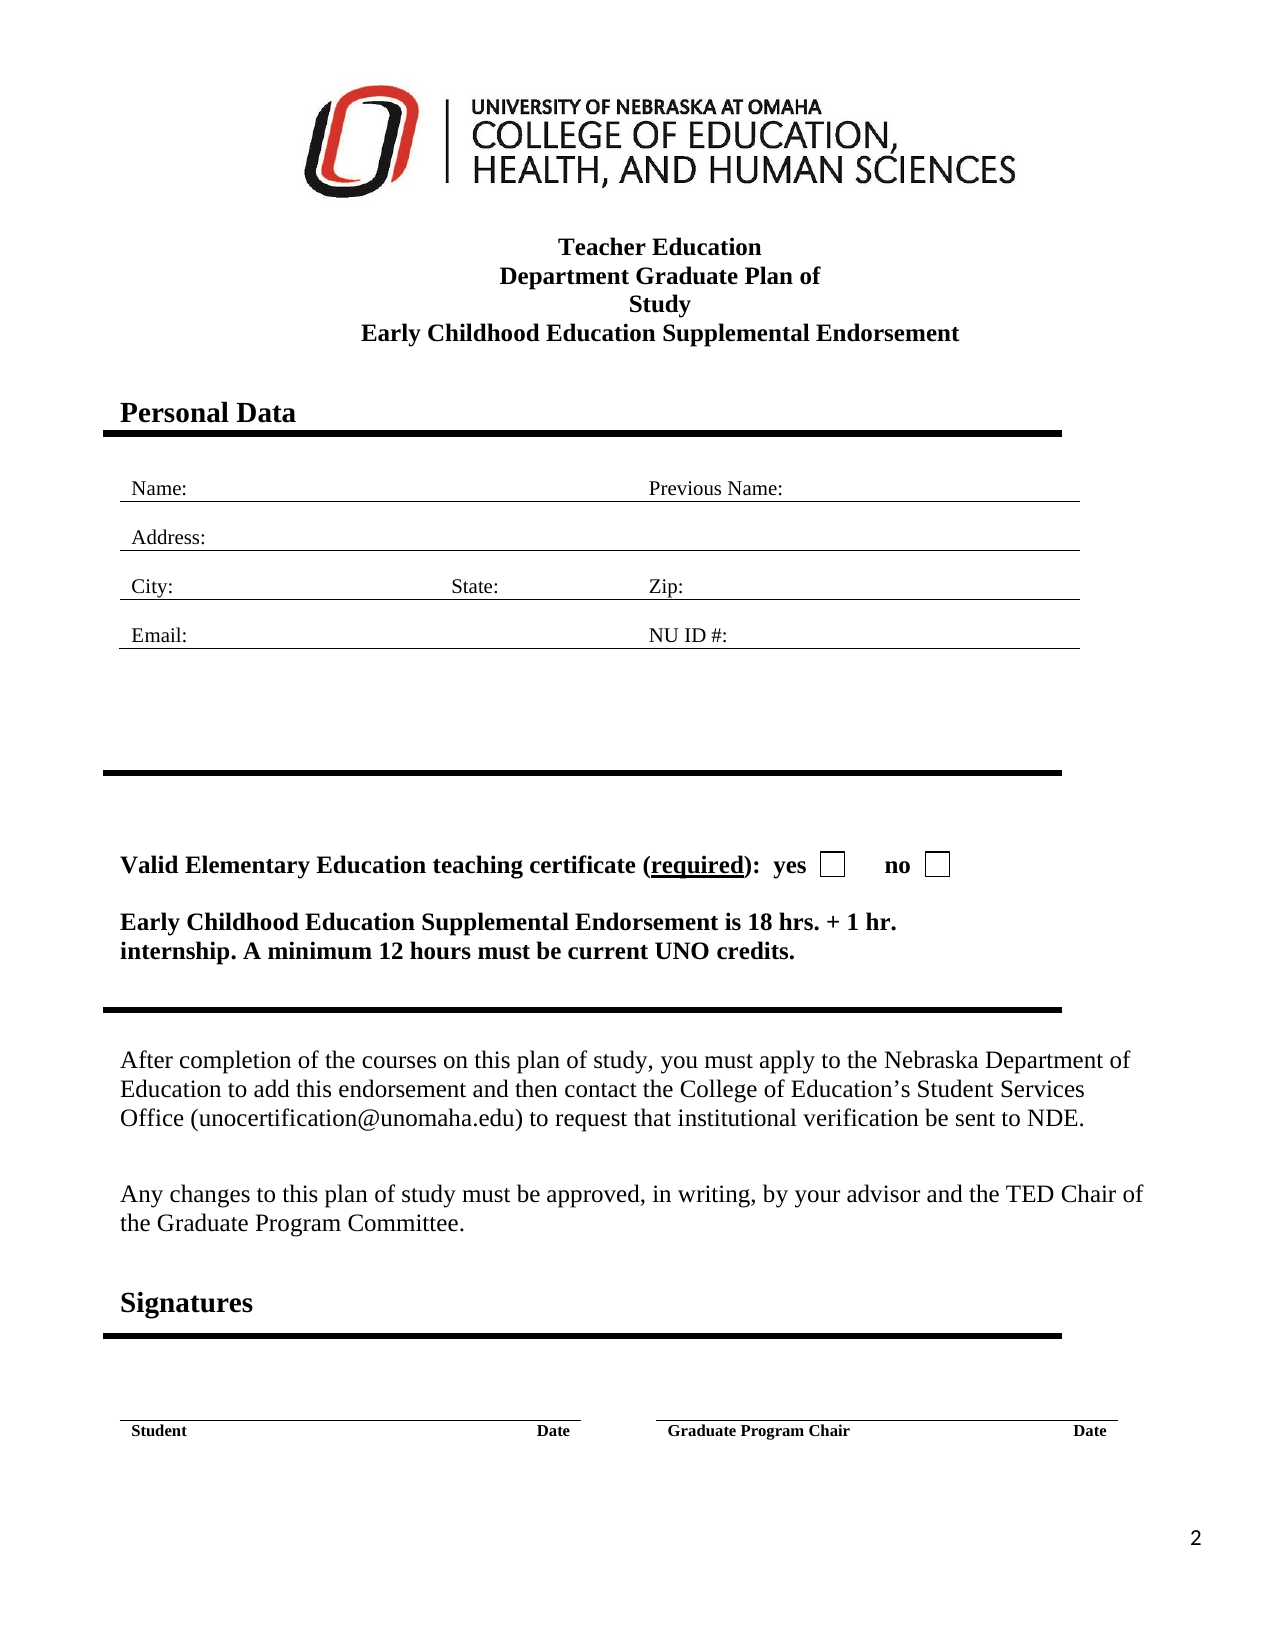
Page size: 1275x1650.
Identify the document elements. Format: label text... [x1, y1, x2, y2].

subtitle Signatures [120, 1286, 1212, 1319]
text City: State: Zip: [131, 574, 1212, 598]
text Personal Data [120, 395, 1212, 429]
text Name: Previous Name: [131, 476, 1212, 500]
text Email: NU ID #: [131, 623, 1212, 647]
subtitle Valid Elementary Education teaching certificate (required): yes no [120, 850, 1212, 878]
text After completion of the courses on this plan of study, you must apply to the Nebraska Department of Education to add this endorsement and then contact the College of Education’s Student Services Office (unocertification@unomaha.edu) to request that institutional verification be sent to NDE. [120, 1046, 1153, 1131]
text Any changes to this plan of study must be approved, in writing, by your advisor and the TED Chair of the Graduate Program Committee. [120, 1179, 1178, 1237]
text Address: [131, 525, 1212, 549]
text Early Childhood Education Supplemental Endorsement [108, 318, 1212, 347]
text Student Date Graduate Program Chair Date [131, 1421, 1212, 1440]
picture [292, 67, 1024, 215]
text Early Childhood Education Supplemental Endorsement is 18 hrs. + 1 hr. internship. A minimum 12 hours must be current UNO credits. [120, 907, 1018, 965]
subtitle Teacher Education Department Graduate Plan of Study [491, 232, 829, 318]
